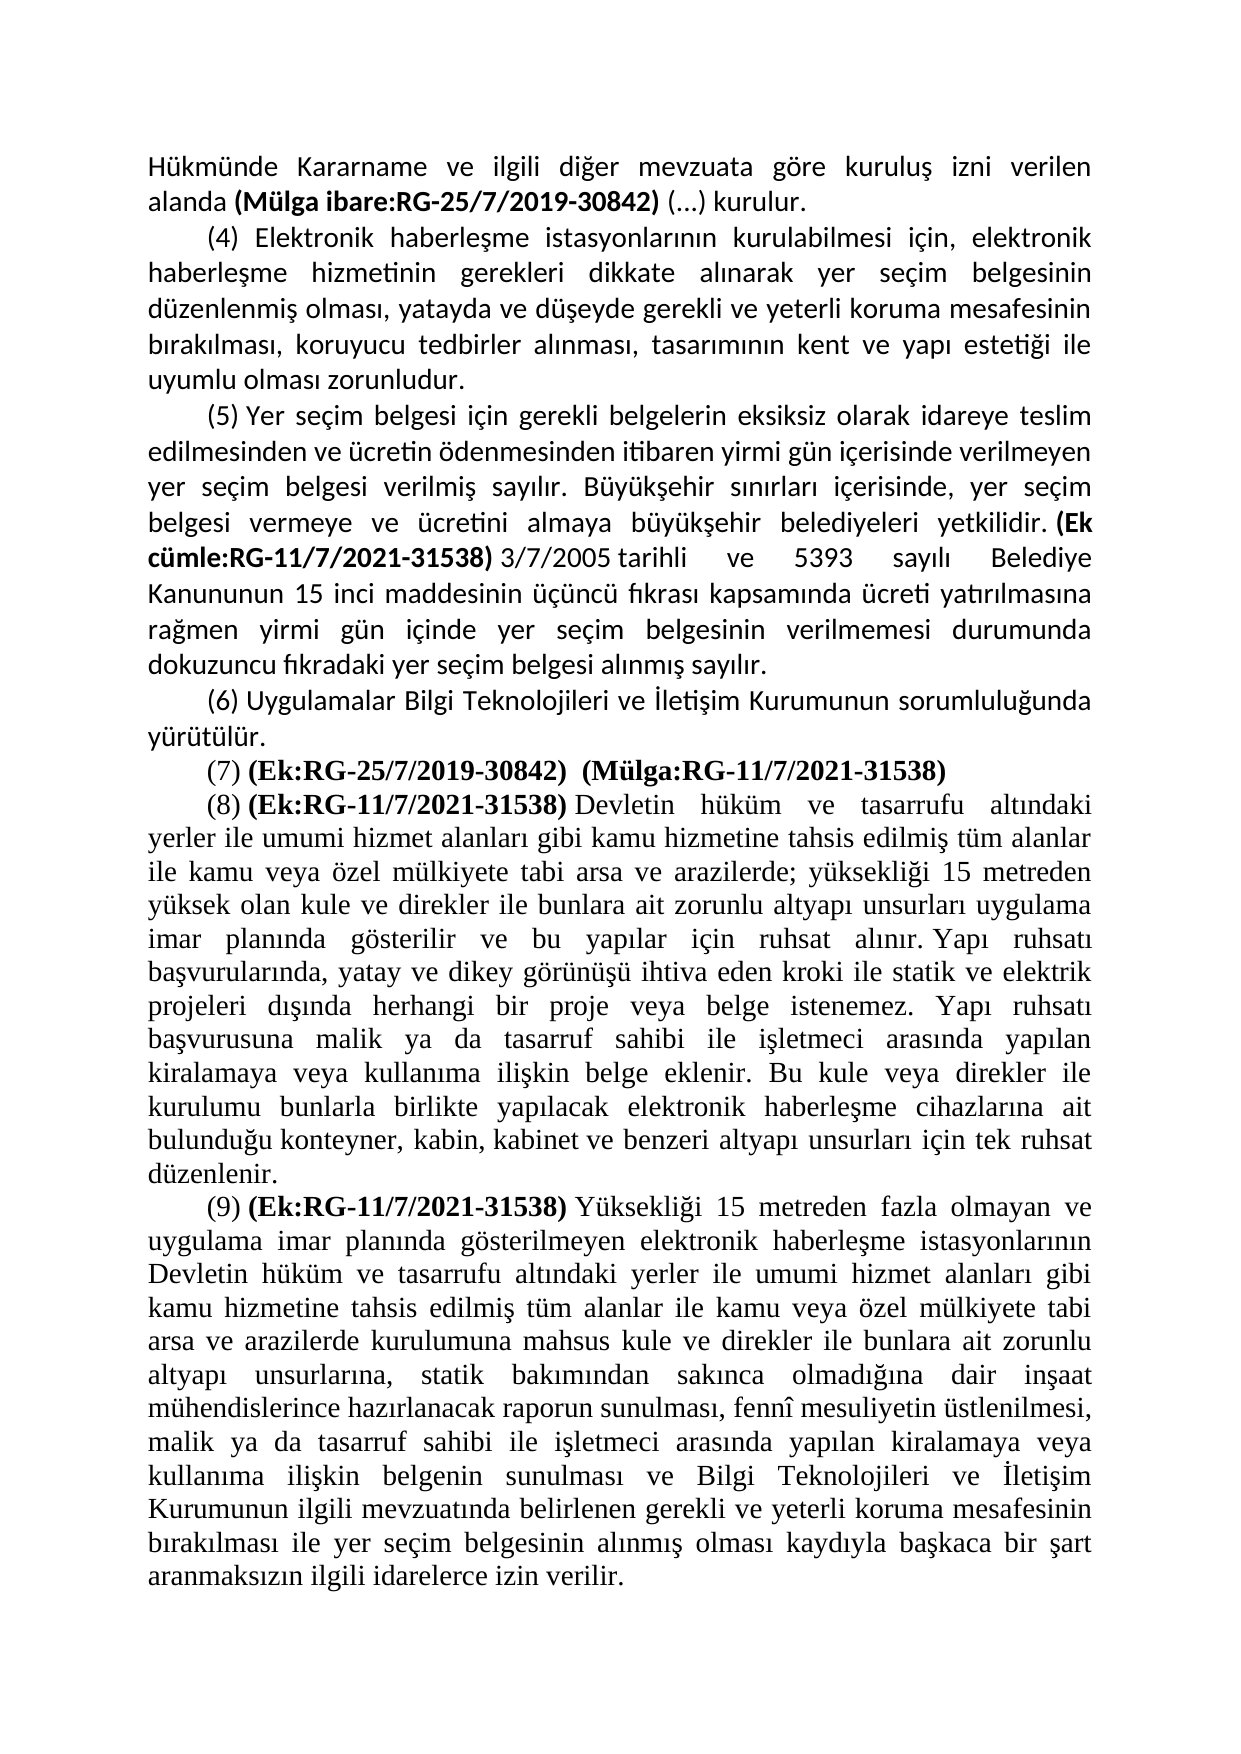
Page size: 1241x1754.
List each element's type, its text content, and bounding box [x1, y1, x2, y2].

text (4) Elektronik haberleşme istasyonlarının kurulabilmesi için, elektronik haberleşme hizmetinin gerekleri dikkate alınarak yer seçim belgesinin düzenlenmiş olması, yatayda ve düşeyde gerekli ve yeterli koruma mesafesinin bırakılması, koruyucu tedbirler alınması, tasarımının kent ve yapı estetiği ile uyumlu olması zorunludur. [148, 219, 1093, 397]
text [148, 148, 1093, 219]
text (9) (Ek:RG-11/7/2021-31538) Yüksekliği 15 metreden fazla olmayan ve uygulama imar planında gösterilmeyen elektronik haberleşme istasyonlarının Devletin hüküm ve tasarrufu altındaki yerler ile umumi hizmet alanları gibi kamu hizmetine tahsis edilmiş tüm alanlar ile kamu veya özel mülkiyete tabi arsa ve arazilerde kurulumuna mahsus kule ve direkler ile bunlara ait zorunlu altyapı unsurlarına, statik bakımından sakınca olmadığına dair inşaat mühendislerince hazırlanacak raporun sunulması, fennî mesuliyetin üstlenilmesi, malik ya da tasarruf sahibi ile işletmeci arasında yapılan kiralamaya veya kullanıma ilişkin belgenin sunulması ve Bilgi Teknolojileri ve İletişim Kurumunun ilgili mevzuatında belirlenen gerekli ve yeterli koruma mesafesinin bırakılması ile yer seçim belgesinin alınmış olması kaydıyla başkaca bir şart aranmaksızın ilgili idarelerce izin verilir. [148, 1189, 1093, 1592]
text (7) (Ek:RG-25/7/2019-30842) (Mülga:RG-11/7/2021-31538) [148, 753, 1093, 787]
text (8) (Ek:RG-11/7/2021-31538) Devletin hüküm ve tasarrufu altındaki yerler ile umumi hizmet alanları gibi kamu hizmetine tahsis edilmiş tüm alanlar ile kamu veya özel mülkiyete tabi arsa ve arazilerde; yüksekliği 15 metreden yüksek olan kule ve direkler ile bunlara ait zorunlu altyapı unsurları uygulama imar planında gösterilir ve bu yapılar için ruhsat alınır. Yapı ruhsatı başvurularında, yatay ve dikey görünüşü ihtiva eden kroki ile statik ve elektrik projeleri dışında herhangi bir proje veya belge istenemez. Yapı ruhsatı başvurusuna malik ya da tasarruf sahibi ile işletmeci arasında yapılan kiralamaya veya kullanıma ilişkin belge eklenir. Bu kule veya direkler ile kurulumu bunlarla birlikte yapılacak elektronik haberleşme cihazlarına ait bulunduğu konteyner, kabin, kabinet ve benzeri altyapı unsurları için tek ruhsat düzenlenir. [148, 787, 1093, 1189]
text (6) Uygulamalar Bilgi Teknolojileri ve İletişim Kurumunun sorumluluğunda yürütülür. [148, 682, 1093, 753]
text (5) Yer seçim belgesi için gerekli belgelerin eksiksiz olarak idareye teslim edilmesinden ve ücretin ödenmesinden itibaren yirmi gün içerisinde verilmeyen yer seçim belgesi verilmiş sayılır. Büyükşehir sınırları içerisinde, yer seçim belgesi vermeye ve ücretini almaya büyükşehir belediyeleri yetkilidir. (Ek cümle:RG-11/7/2021-31538) 3/7/2005 tarihli ve 5393 sayılı Belediye Kanununun 15 inci maddesinin üçüncü fıkrası kapsamında ücreti yatırılmasına rağmen yirmi gün içinde yer seçim belgesinin verilmemesi durumunda dokuzuncu fıkradaki yer seçim belgesi alınmış sayılır. [148, 397, 1093, 682]
